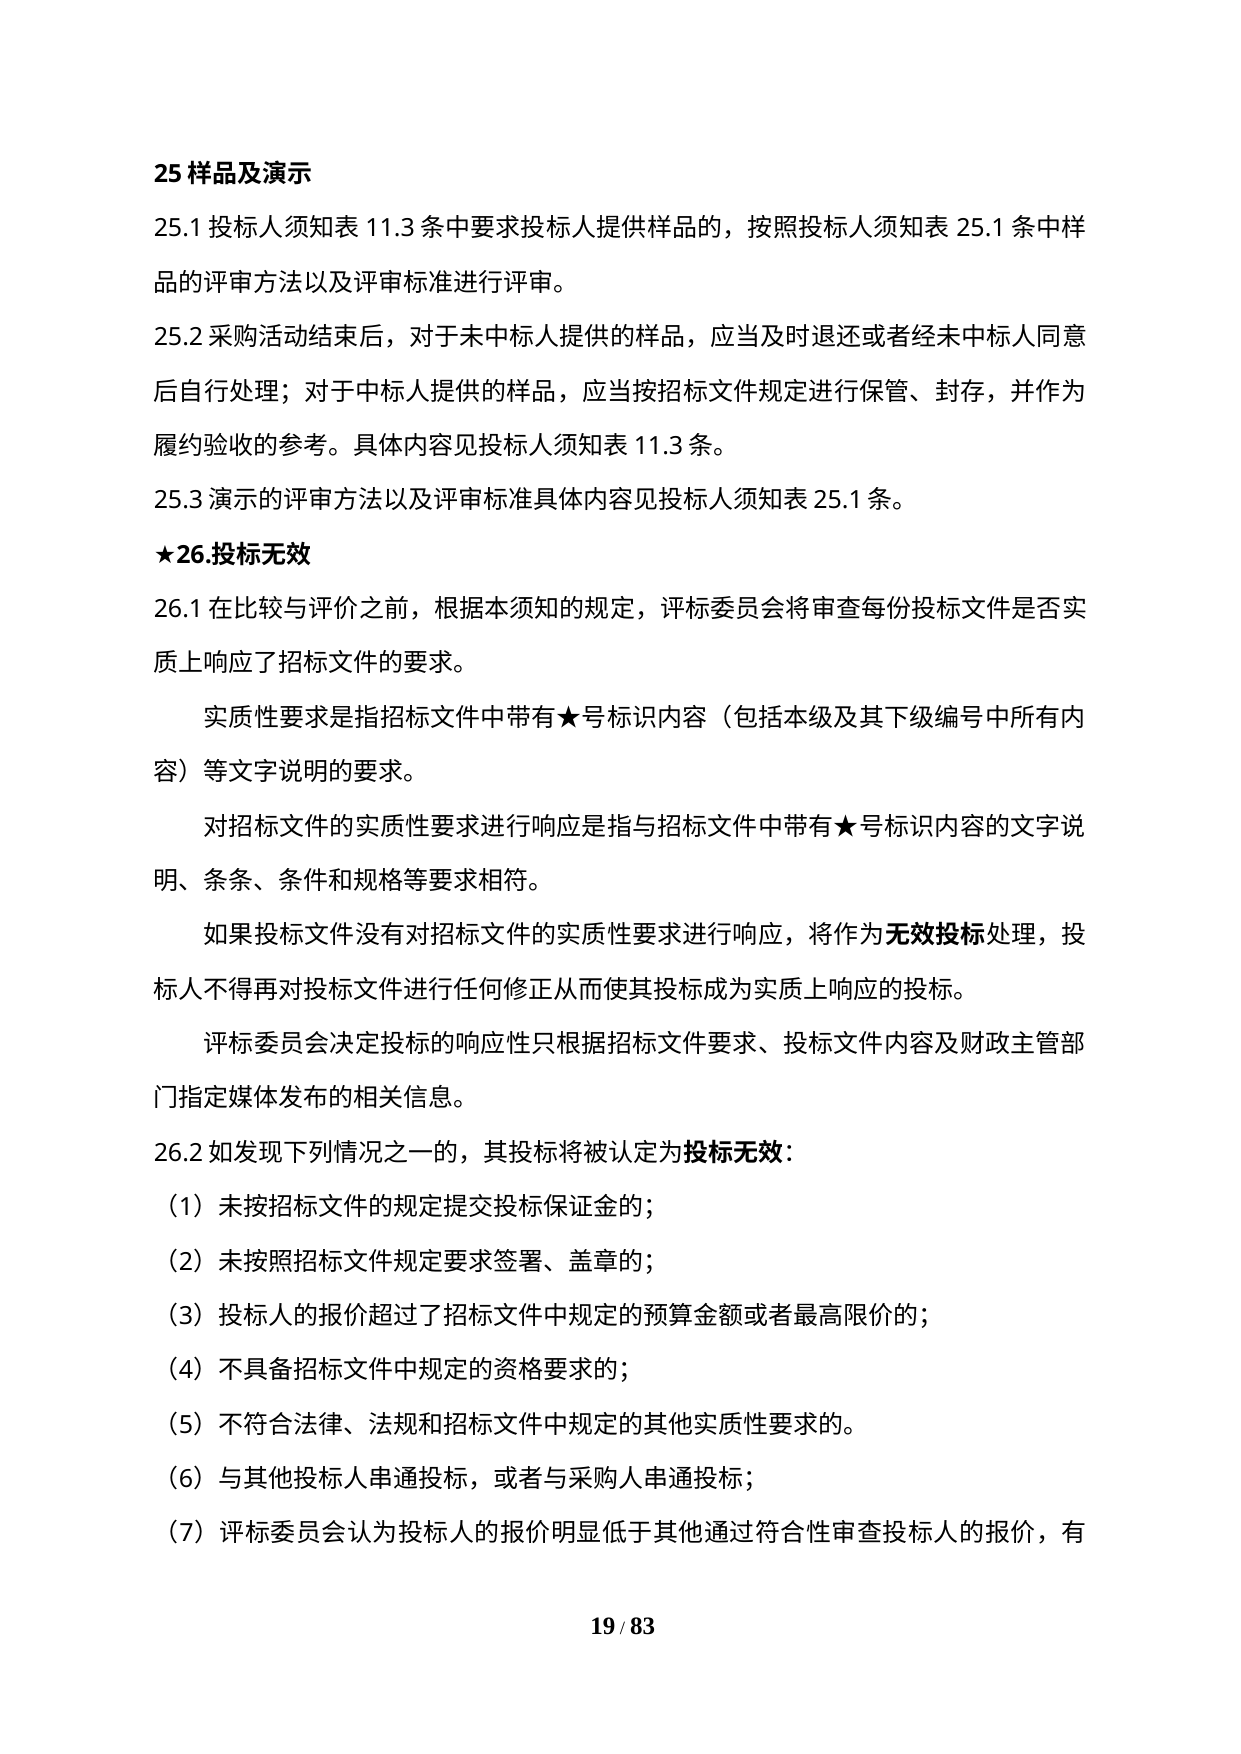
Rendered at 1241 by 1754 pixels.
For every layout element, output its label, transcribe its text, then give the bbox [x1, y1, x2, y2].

text 25.3演示的评审方法以及评审标准具体内容见投标人须知表25.1条。 [153, 480, 1087, 516]
text （3）投标人的报价超过了招标文件中规定的预算金额或者最高限价的； [153, 1295, 1087, 1332]
text （1）未按招标文件的规定提交投标保证金的； [153, 1187, 1087, 1223]
text 25样品及演示 [153, 153, 1087, 190]
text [153, 1513, 1087, 1549]
text 25.2采购活动结束后，对于未中标人提供的样品，应当及时退还或者经未中标人同意后自行处理；对于中标人提供的样品，应当按招标文件规定进行保管、封存，并作为履约验收的参考。具体内容见投标人须知表11.3条。 [153, 317, 1087, 462]
text （5）不符合法律、法规和招标文件中规定的其他实质性要求的。 [153, 1404, 1087, 1440]
text 对招标文件的实质性要求进行响应是指与招标文件中带有★号标识内容的文字说明、条条、条件和规格等要求相符。 [153, 806, 1087, 897]
text 25.1投标人须知表11.3条中要求投标人提供样品的，按照投标人须知表25.1条中样品的评审方法以及评审标准进行评审。 [153, 208, 1087, 298]
text 实质性要求是指招标文件中带有★号标识内容（包括本级及其下级编号中所有内容）等文字说明的要求。 [153, 697, 1087, 788]
text （2）未按照招标文件规定要求签署、盖章的； [153, 1241, 1087, 1277]
text （4）不具备招标文件中规定的资格要求的； [153, 1350, 1087, 1386]
text （6）与其他投标人串通投标，或者与采购人串通投标； [153, 1458, 1087, 1495]
text 26.2如发现下列情况之一的，其投标将被认定为投标无效： [153, 1132, 1087, 1168]
text 评标委员会决定投标的响应性只根据招标文件要求、投标文件内容及财政主管部门指定媒体发布的相关信息。 [153, 1023, 1087, 1114]
text 如果投标文件没有对招标文件的实质性要求进行响应，将作为无效投标处理，投标人不得再对投标文件进行任何修正从而使其投标成为实质上响应的投标。 [153, 915, 1087, 1005]
text ★26.投标无效 [153, 534, 1087, 570]
text 26.1在比较与评价之前，根据本须知的规定，评标委员会将审查每份投标文件是否实质上响应了招标文件的要求。 [153, 588, 1087, 679]
